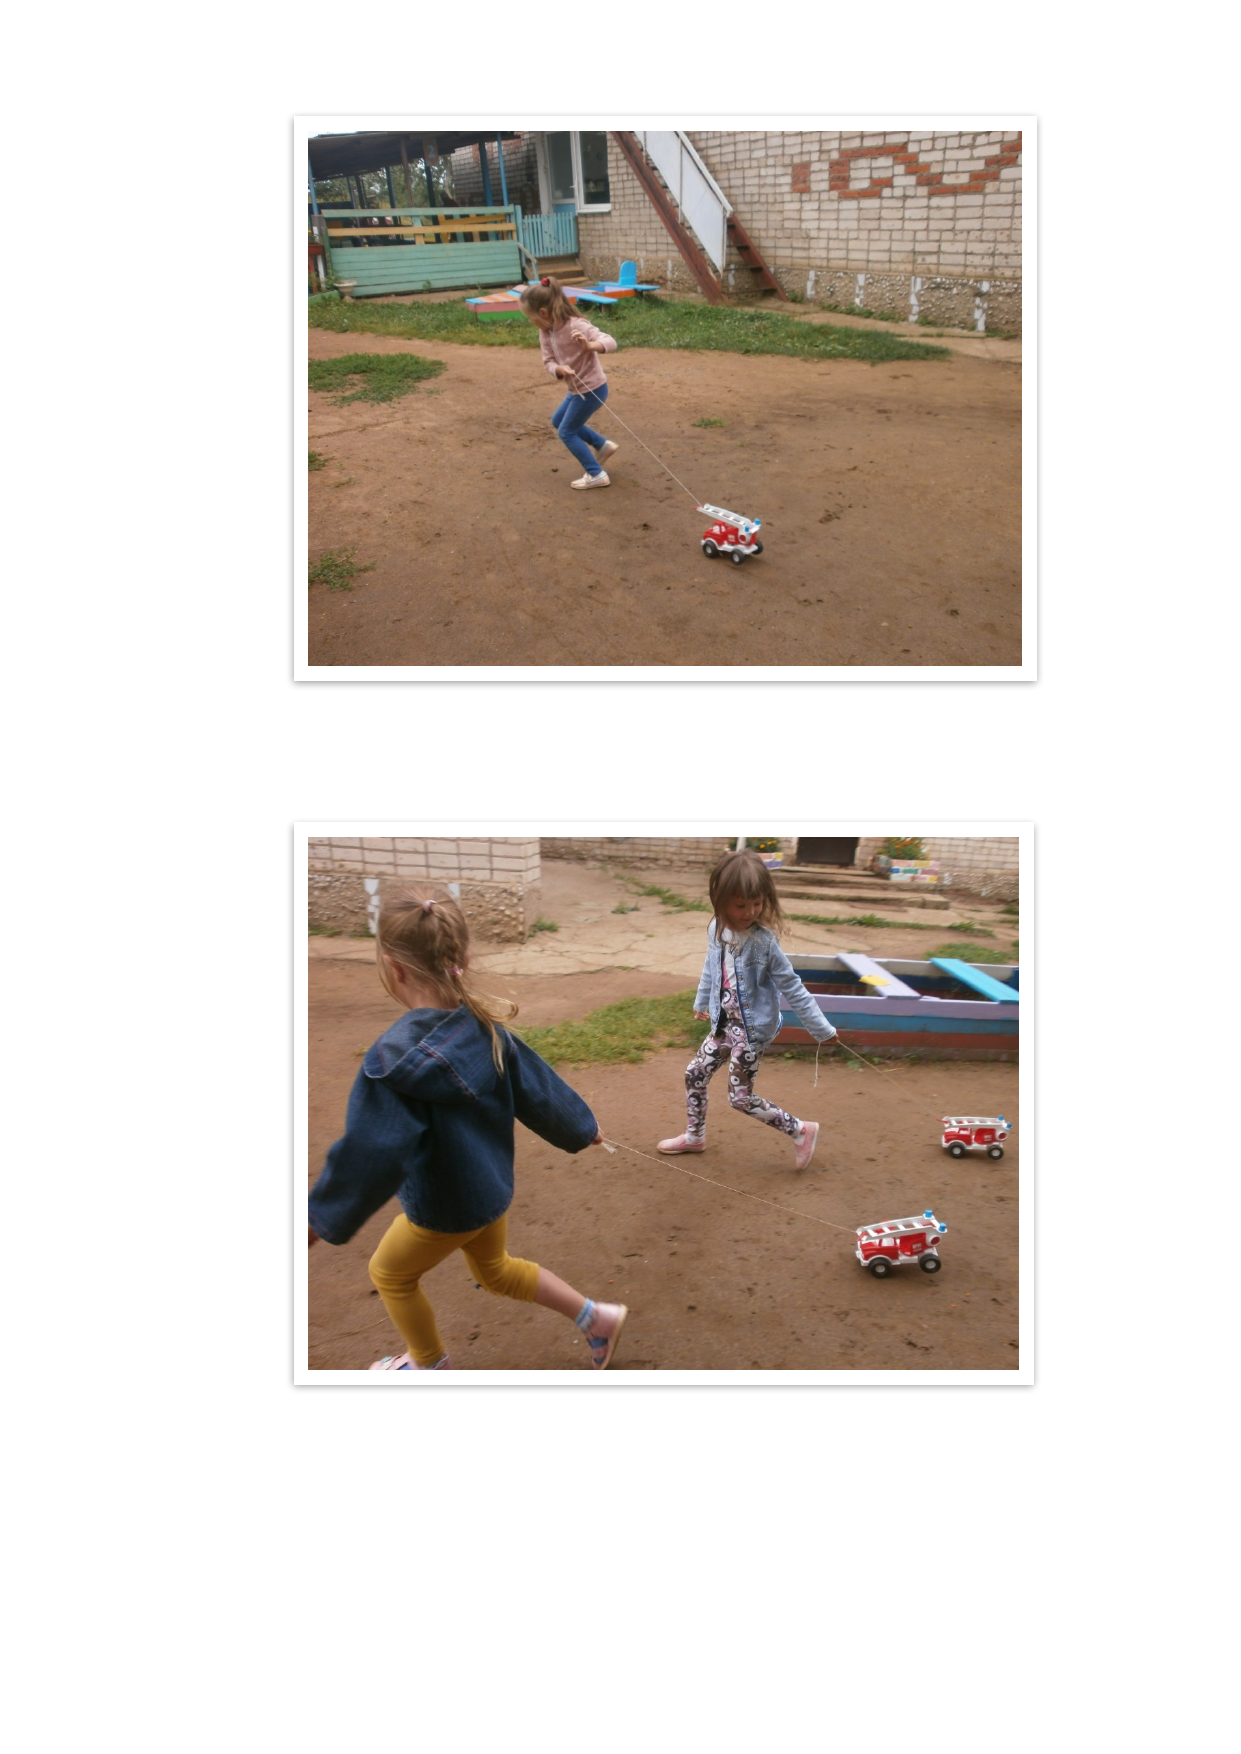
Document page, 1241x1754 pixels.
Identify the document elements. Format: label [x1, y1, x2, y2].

picture [308, 131, 1022, 666]
picture [308, 837, 1019, 1370]
